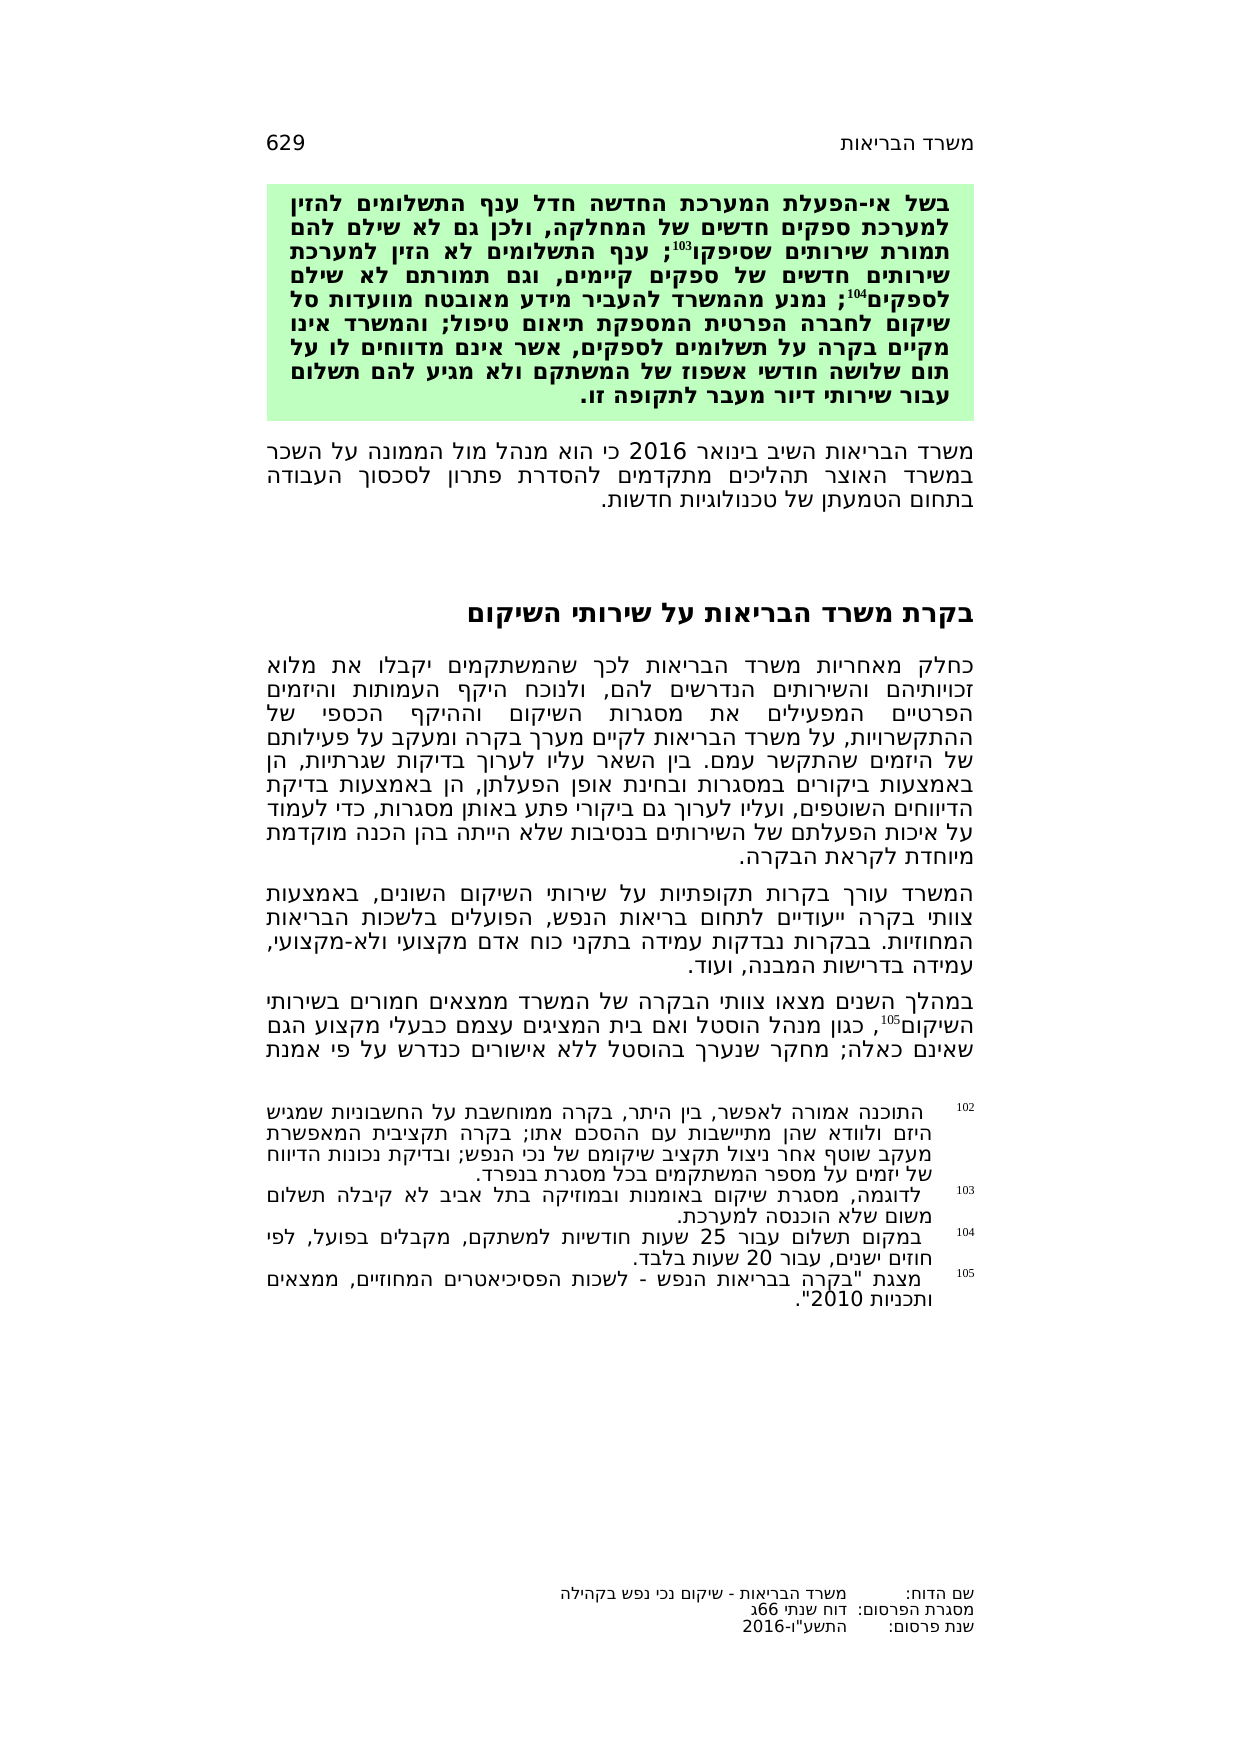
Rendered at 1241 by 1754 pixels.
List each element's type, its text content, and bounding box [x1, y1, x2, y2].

text כחלק מאחריות משרד הבריאות לכך שהמשתקמים יקבלו את מלוא זכויותיהם והשירותים הנדרשים להם, ולנוכח היקף העמותות והיזמים הפרטיים המפעילים את מסגרות השיקום וההיקף הכספי של ההתקשרויות, על משרד הבריאות לקיים מערך בקרה ומעקב על פעילותם של היזמים שהתקשר עמם. בין השאר עליו לערוך בדיקות שגרתיות, הן באמצעות ביקורים במסגרות ובחינת אופן הפעלתן, הן באמצעות בדיקת הדיווחים השוטפים, ועליו לערוך גם ביקורי פתע באותן מסגרות, כדי לעמוד על איכות הפעלתם של השירותים בנסיבות שלא הייתה בהן הכנה מוקדמת מיוחדת לקראת הבקרה. [266, 654, 974, 869]
text משרד הבריאות השיב בינואר 2016 כי הוא מנהל מול הממונה על השכר במשרד האוצר תהליכים מתקדמים להסדרת פתרון לסכסוך העבודה בתחום הטמעתן של טכנולוגיות חדשות. [266, 440, 974, 512]
text במהלך השנים מצאו צוותי הבקרה של המשרד ממצאים חמורים בשירותי השיקום, כגון מנהל הוסטל ואם בית המציגים עצמם כבעלי מקצוע הגם שאינם כאלה; מחקר שנערך בהוסטל ללא אישורים כנדרש על פי אמנת הלסינקי; אי-סדרים חמורים בניהול כספי בהוסטלים; ניצול מיני והטרדה מינית בין אנשי צוות לדיירים ובין דיירים לדיירים; אלימות קשה בהוסטלים; ליקויים במבנה ובציוד בהוסטלים, לרבות מבנים שאינם ראויים למגורי אדם, חדרי אוכל מלוכלכים ובעיות באחסון המזון. [266, 990, 974, 1062]
text המשרד עורך בקרות תקופתיות על שירותי השיקום השונים, באמצעות צוותי בקרה ייעודיים לתחום בריאות הנפש, הפועלים בלשכות הבריאות המחוזיות. בבקרות נבדקות עמידה בתקני כוח אדם מקצועי ולא-מקצועי, עמידה בדרישות המבנה, ועוד. [266, 882, 974, 978]
text בקרת משרד הבריאות על שירותי השיקום [266, 598, 974, 629]
text בשל אי-הפעלת המערכת החדשה חדל ענף התשלומים להזין למערכת ספקים חדשים של המחלקה, ולכן גם לא שילם להם תמורת שירותים שסיפקו; ענף התשלומים לא הזין למערכת שירותים חדשים של ספקים קיימים, וגם תמורתם לא שילם לספקים; נמנע מהמשרד להעביר מידע מאובטח מוועדות סל שיקום לחברה הפרטית המספקת תיאום טיפול; והמשרד אינו מקיים בקרה על תשלומים לספקים, אשר אינם מדווחים לו על תום שלושה חודשי אשפוז של המשתקם ולא מגיע להם תשלום עבור שירותי דיור מעבר לתקופה זו. [267, 184, 974, 421]
